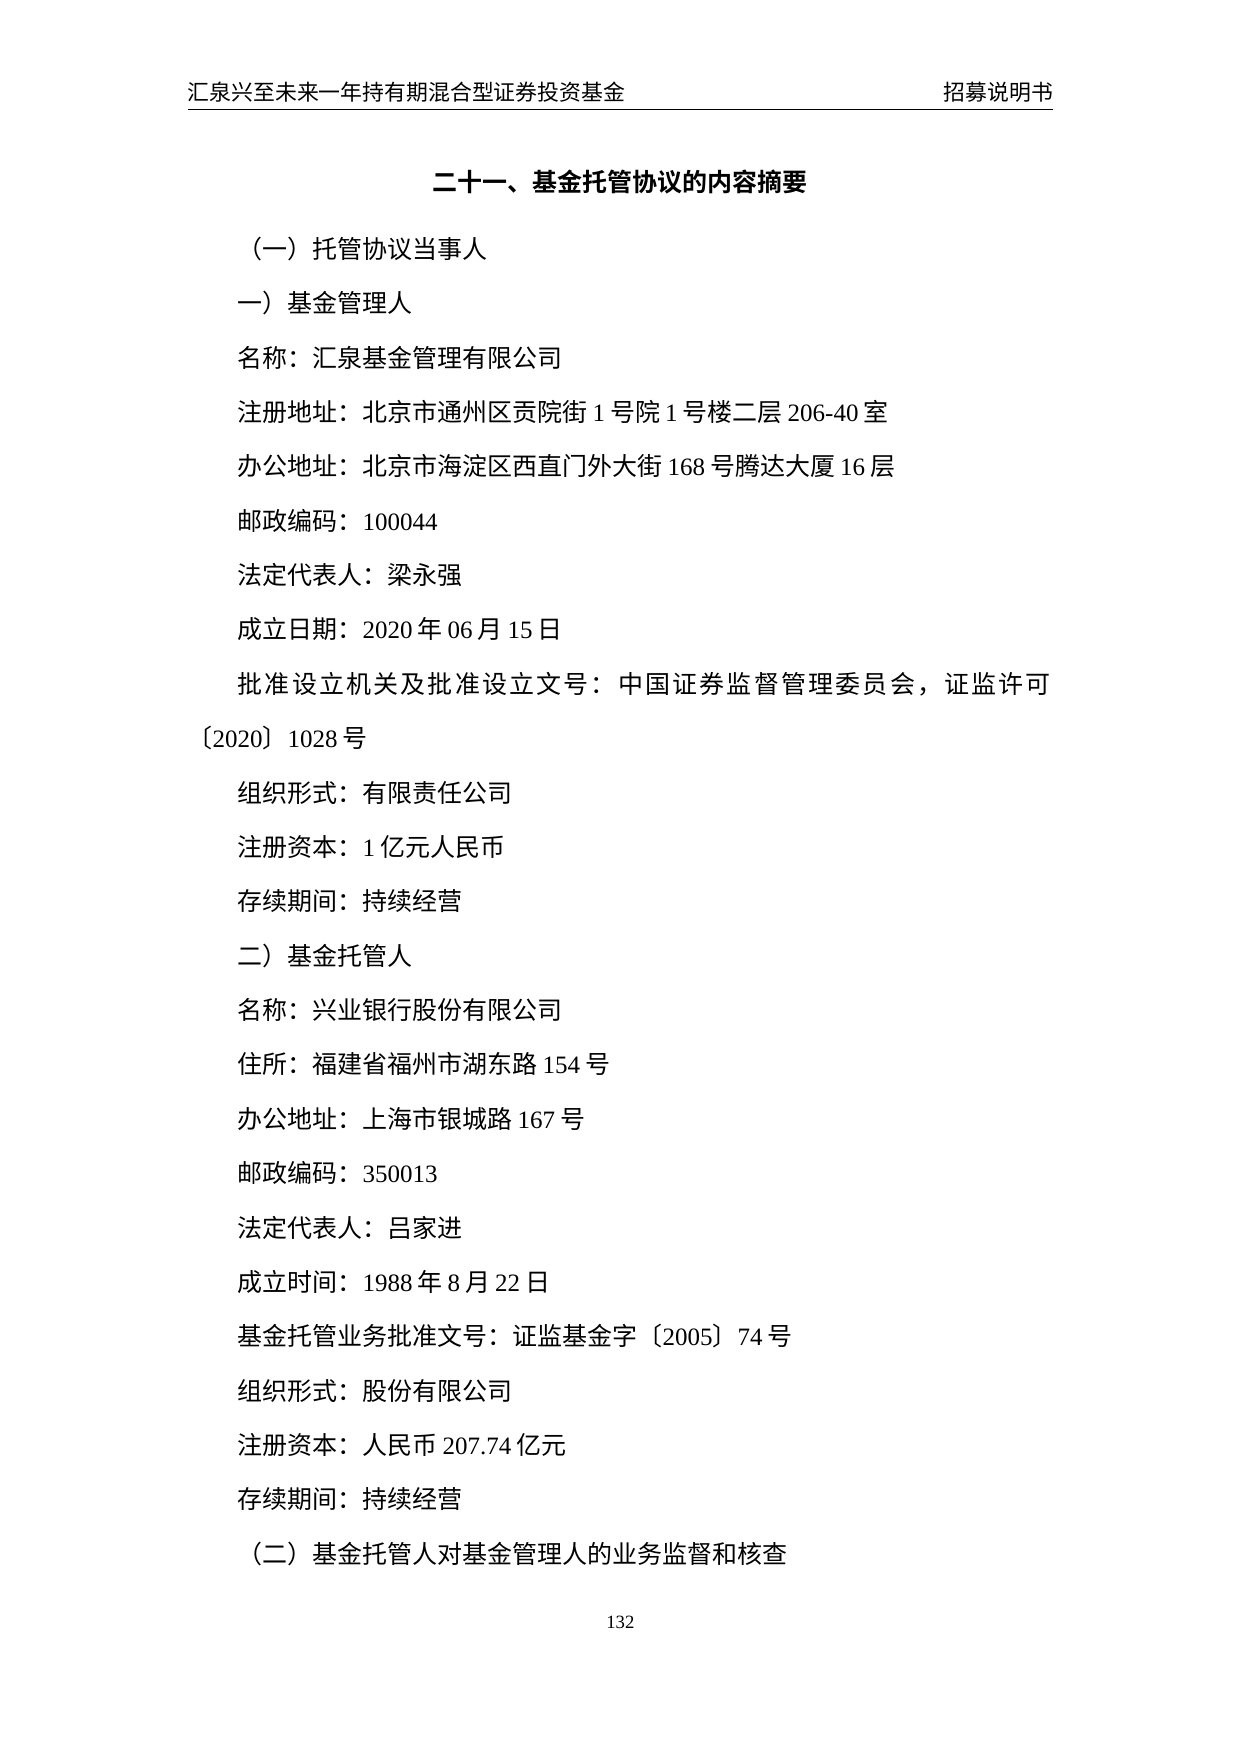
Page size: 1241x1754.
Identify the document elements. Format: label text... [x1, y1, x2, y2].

text 成立日期：2020年06月15日 [187, 610, 1053, 646]
text 注册资本：人民币207.74亿元 [187, 1426, 1053, 1462]
text 邮政编码：100044 [187, 501, 1053, 537]
text 存续期间：持续经营 [187, 1480, 1053, 1516]
text 邮政编码：350013 [187, 1154, 1053, 1190]
text 一）基金管理人 [187, 284, 1053, 320]
subtitle 二十一、基金托管协议的内容摘要 [187, 162, 1053, 199]
text 法定代表人：吕家进 [187, 1208, 1053, 1244]
text 组织形式：有限责任公司 [187, 773, 1053, 809]
text 法定代表人：梁永强 [187, 556, 1053, 592]
text 住所：福建省福州市湖东路154号 [187, 1045, 1053, 1081]
text 基金托管业务批准文号：证监基金字〔2005〕74号 [187, 1317, 1053, 1353]
text 组织形式：股份有限公司 [187, 1371, 1053, 1407]
text 名称：汇泉基金管理有限公司 [187, 338, 1053, 374]
text 批准设立机关及批准设立文号：中国证券监督管理委员会，证监许可〔2020〕1028号 [187, 664, 1053, 755]
text 成立时间：1988年8月22日 [187, 1262, 1053, 1299]
text 二）基金托管人 [187, 936, 1053, 972]
text （二）基金托管人对基金管理人的业务监督和核查 [187, 1534, 1053, 1571]
text 注册资本：1亿元人民币 [187, 827, 1053, 864]
text 存续期间：持续经营 [187, 882, 1053, 918]
text （一）托管协议当事人 [187, 229, 1053, 266]
text 名称：兴业银行股份有限公司 [187, 991, 1053, 1027]
text 注册地址：北京市通州区贡院街1号院1号楼二层206-40室 [187, 392, 1053, 429]
text 办公地址：上海市银城路167号 [187, 1099, 1053, 1136]
text 办公地址：北京市海淀区西直门外大街168号腾达大厦16层 [187, 447, 1053, 483]
